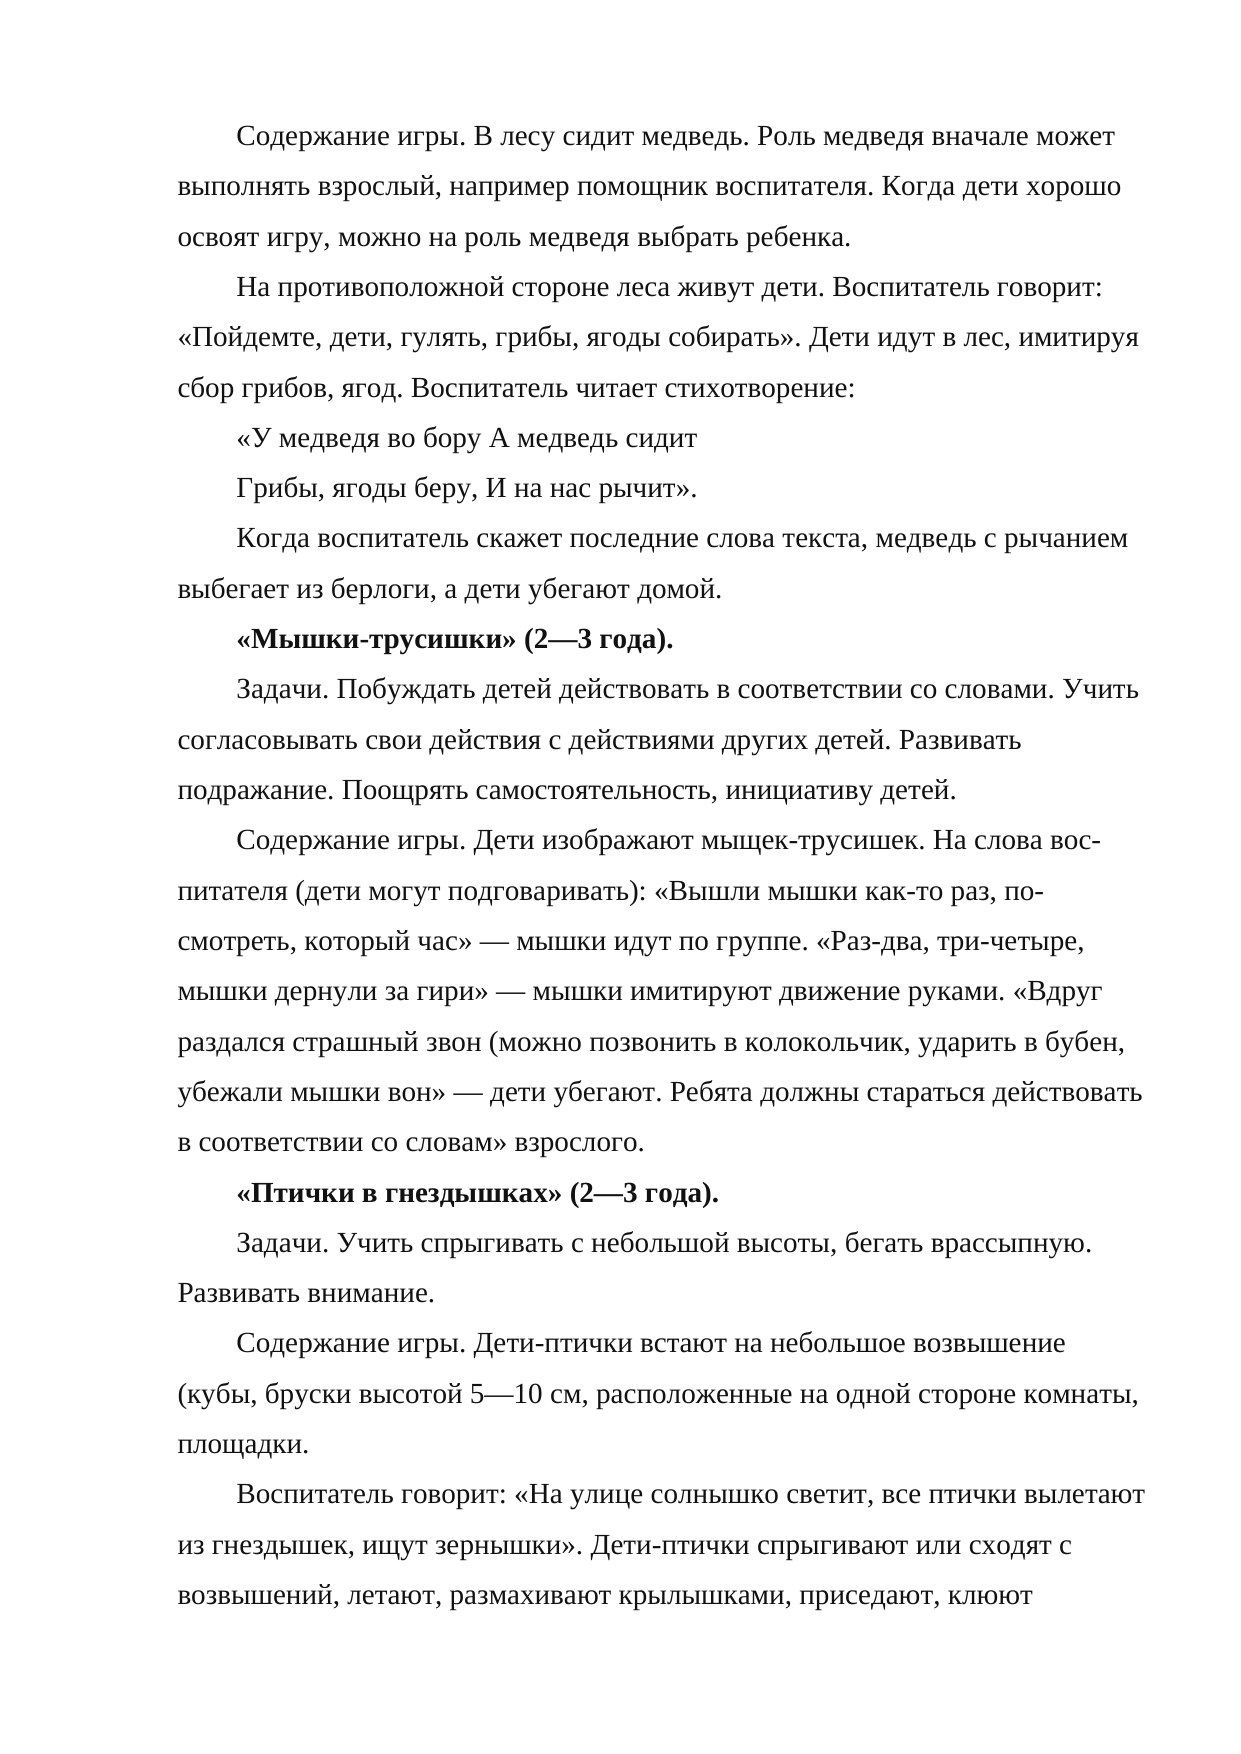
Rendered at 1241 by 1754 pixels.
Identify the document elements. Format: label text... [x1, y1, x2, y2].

text «Птички в гнездышках» (2—3 года). [177, 1175, 1152, 1208]
text «У медведя во бору А медведь сидит [177, 420, 1152, 453]
text Содержание игры. Дети-птички встают на небольшое возвышение (кубы, бруски высотой 5—10 см, расположенные на одной стороне комнаты, площадки. [177, 1326, 1152, 1460]
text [177, 1477, 1152, 1611]
text На противоположной стороне леса живут дети. Воспитатель говорит: «Пойдемте, дети, гулять, грибы, ягоды собирать». Дети идут в лес, имитируя сбор грибов, ягод. Воспитатель читает стихотворение: [177, 269, 1152, 403]
text «Мышки-трусишки» (2—3 года). [177, 621, 1152, 655]
text Задачи. Учить спрыгивать с небольшой высоты, бегать врассыпную. Развивать внимание. [177, 1225, 1152, 1309]
text Грибы, ягоды беру, И на нас рычит». [177, 470, 1152, 504]
text Содержание игры. В лесу сидит медведь. Роль медведя вначале может выполнять взрослый, например помощник воспитателя. Когда дети хорошо освоят игру, можно на роль медведя выбрать ребенка. [177, 118, 1152, 252]
text Когда воспитатель скажет последние слова текста, медведь с рычанием выбегает из берлоги, а дети убегают домой. [177, 521, 1152, 604]
text Содержание игры. Дети изображают мыщек-трусишек. На слова вос-питателя (дети могут подговаривать): «Вышли мышки как-то раз, по-смотреть, который час» — мышки идут по группе. «Раз-два, три-четыре, мышки дернули за гири» — мышки имитируют движение руками. «Вдруг раздался страшный звон (можно позвонить в колокольчик, ударить в бубен, убежали мышки вон» — дети убегают. Ребята должны стараться действовать в соответствии со словам» взрослого. [177, 822, 1152, 1158]
text Задачи. Побуждать детей действовать в соответствии со словами. Учить согласовывать свои действия с действиями других детей. Развивать подражание. Поощрять самостоятельность, инициативу детей. [177, 672, 1152, 806]
